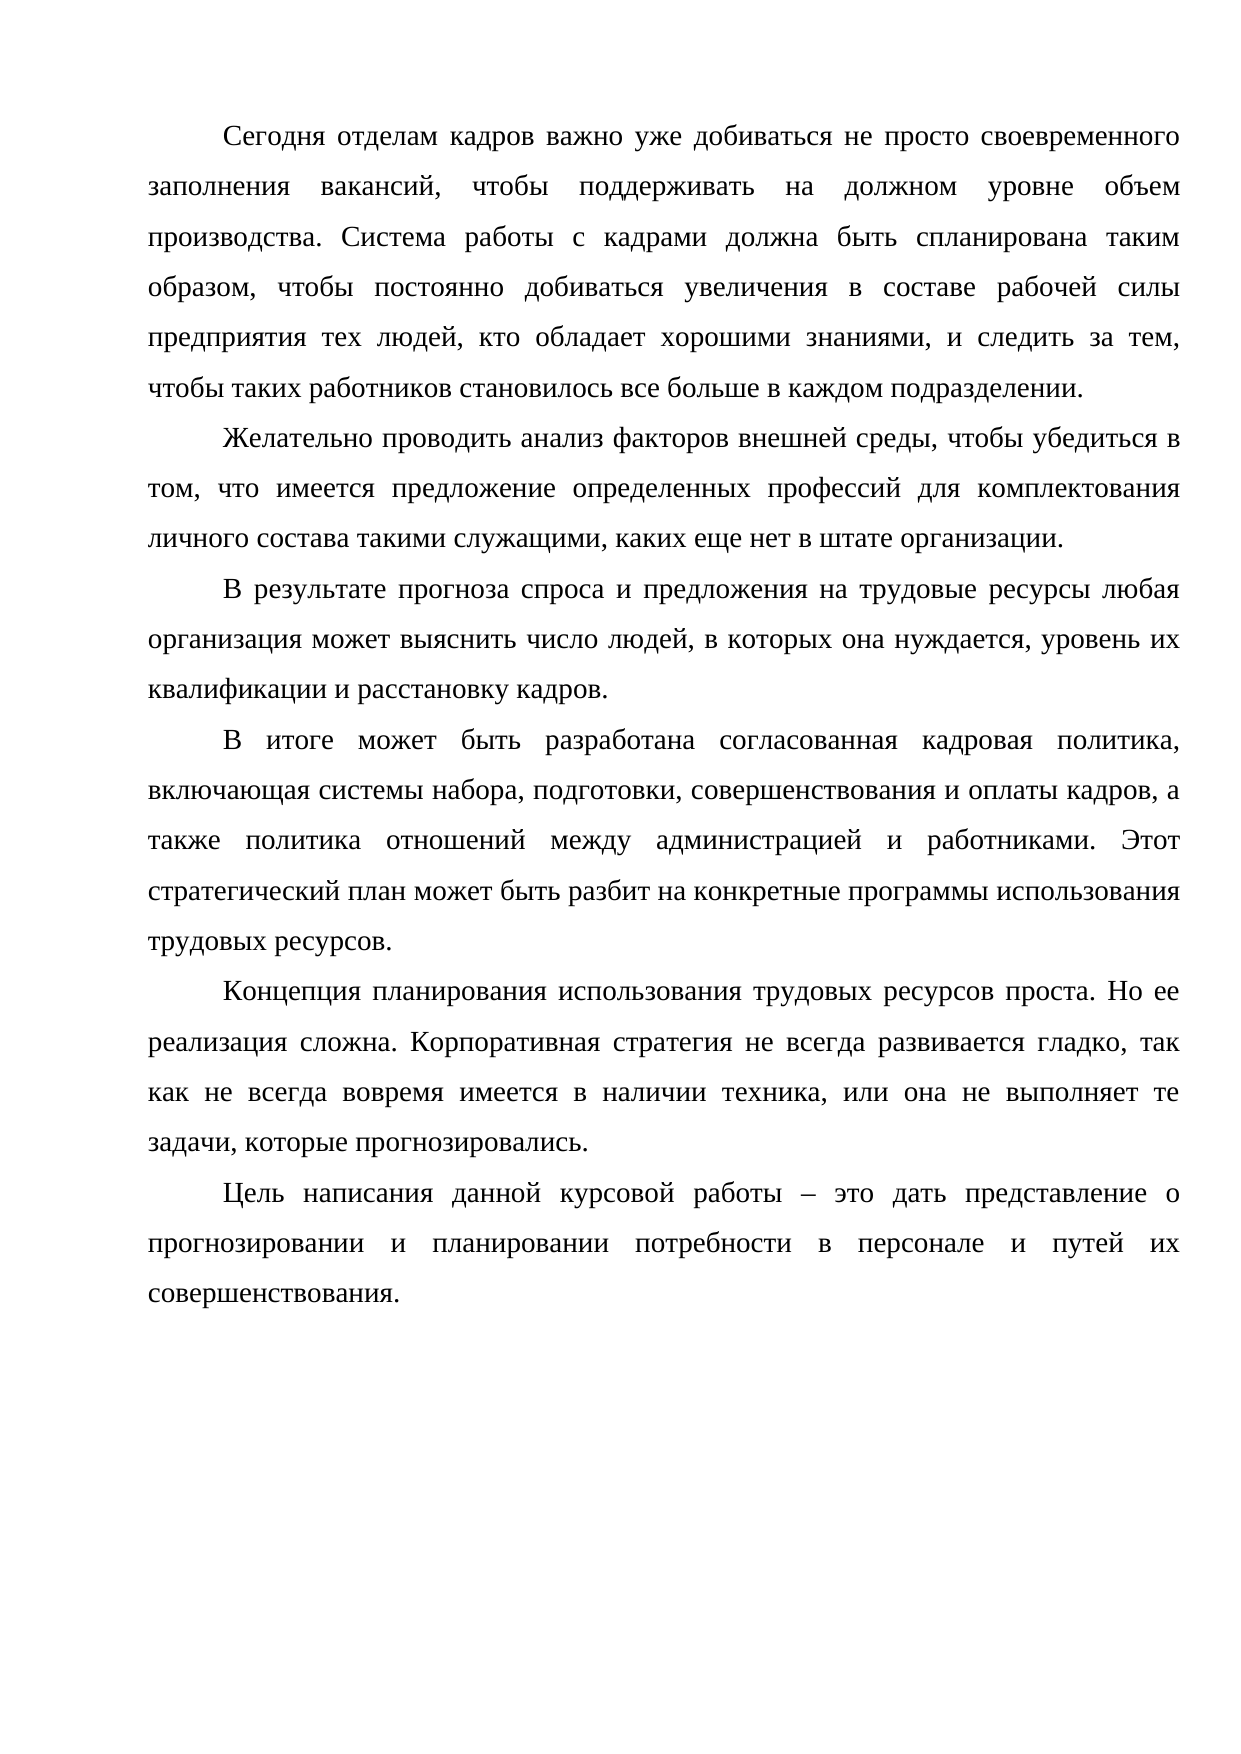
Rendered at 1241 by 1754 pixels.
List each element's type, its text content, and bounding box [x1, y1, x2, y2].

text Желательно проводить анализ факторов внешней среды, чтобы убедиться в том, что имеется предложение определенных профессий для комплектования личного состава такими служащими, каких еще нет в штате организации. [148, 420, 1181, 554]
text Цель написания данной курсовой работы – это дать представление о прогнозировании и планировании потребности в персонале и путей их совершенствования. [148, 1175, 1181, 1309]
text В итоге может быть разработана согласованная кадровая политика, включающая системы набора, подготовки, совершенствования и оплаты кадров, а также политика отношений между администрацией и работниками. Этот стратегический план может быть разбит на конкретные программы использования трудовых ресурсов. [148, 722, 1181, 957]
text Концепция планирования использования трудовых ресурсов проста. Но ее реализация сложна. Корпоративная стратегия не всегда развивается гладко, так как не всегда вовремя имеется в наличии техника, или она не выполняет те задачи, которые прогнозировались. [148, 973, 1181, 1158]
text Сегодня отделам кадров важно уже добиваться не просто своевременного заполнения вакансий, чтобы поддерживать на должном уровне объем производства. Система работы с кадрами должна быть спланирована таким образом, чтобы постоянно добиваться увеличения в составе рабочей силы предприятия тех людей, кто обладает хорошими знаниями, и следить за тем, чтобы таких работников становилось все больше в каждом подразделении. [148, 118, 1181, 403]
text В результате прогноза спроса и предложения на трудовые ресурсы любая организация может выяснить число людей, в которых она нуждается, уровень их квалификации и расстановку кадров. [148, 571, 1181, 705]
